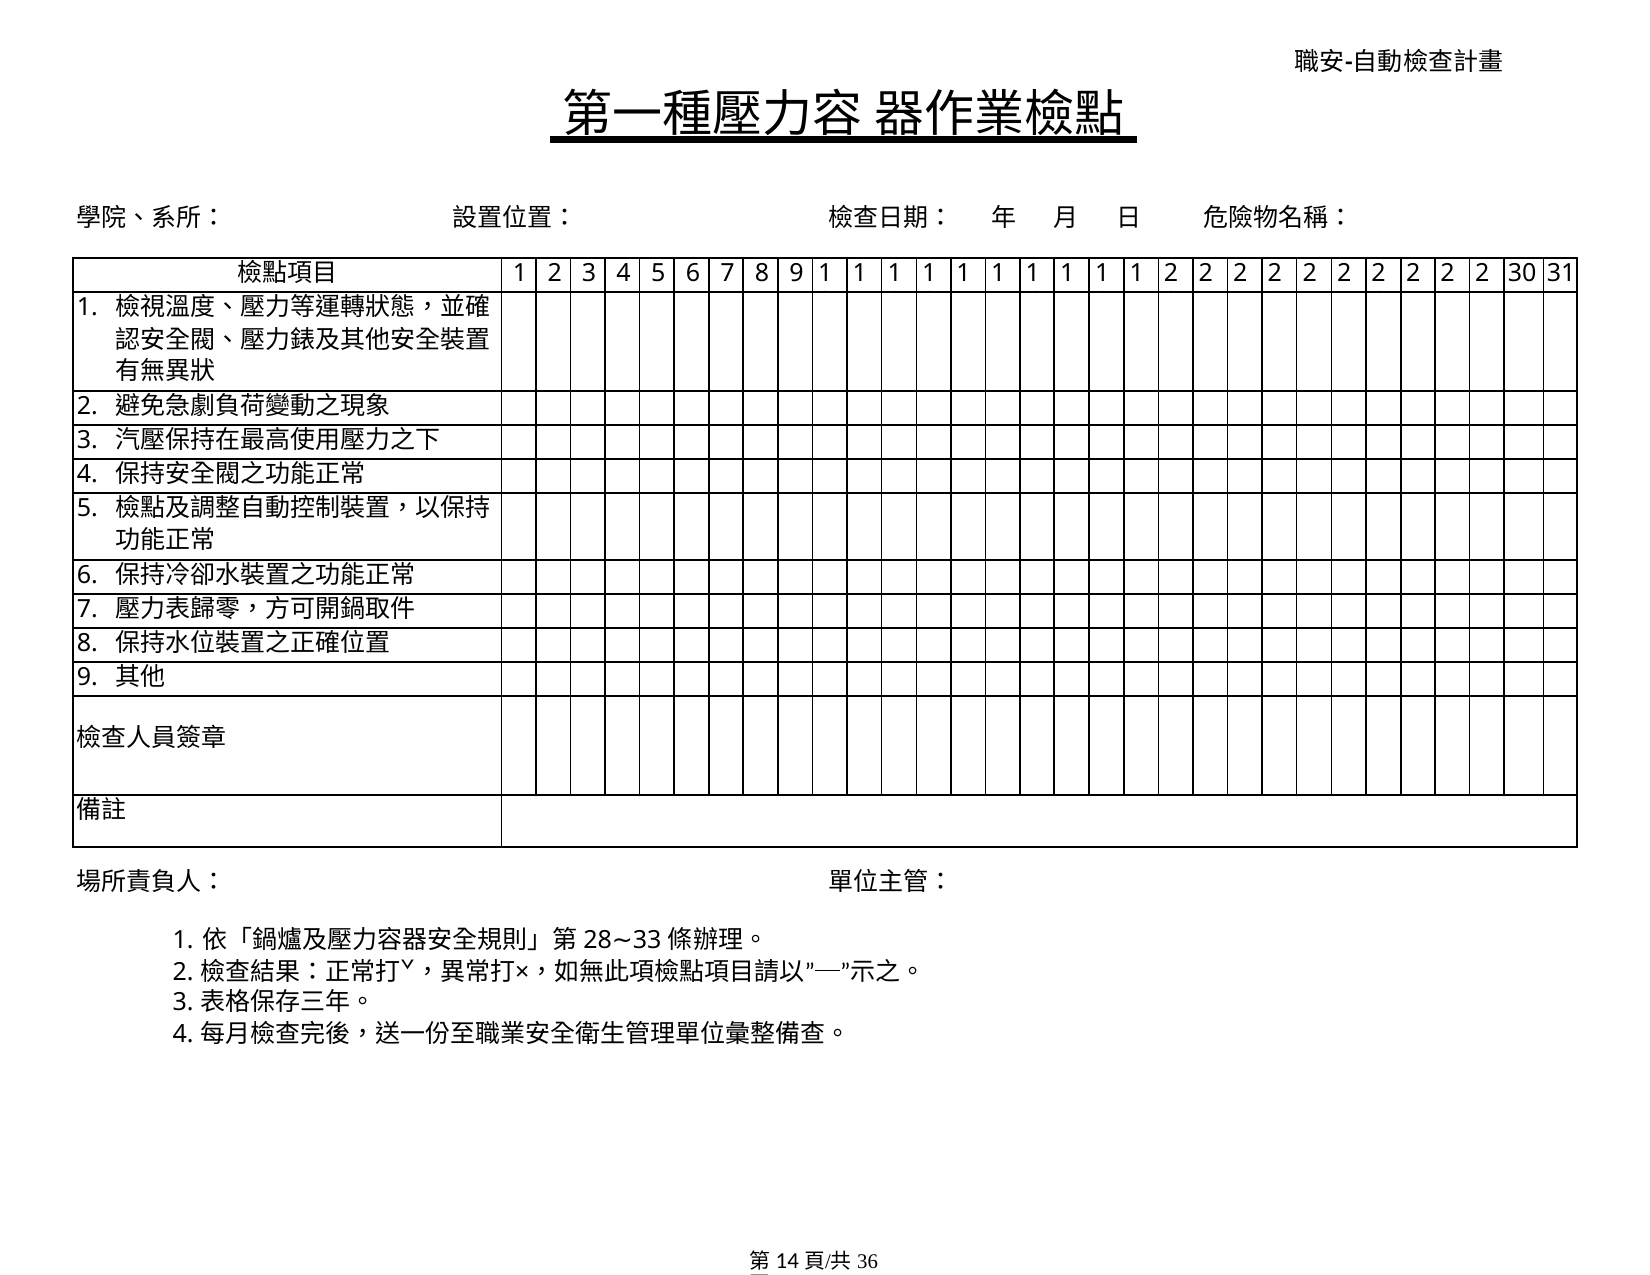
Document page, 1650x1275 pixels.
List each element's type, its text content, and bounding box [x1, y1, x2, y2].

table_cell [882, 629, 916, 661]
table_cell [882, 561, 916, 593]
table_cell [779, 494, 812, 559]
table_cell [1436, 697, 1469, 794]
table_cell [848, 663, 881, 695]
table_cell [1436, 629, 1469, 661]
table_cell [640, 293, 673, 390]
table_cell [1125, 595, 1158, 627]
table_cell 避免急劇負荷變動之現象 [108, 392, 501, 424]
table_cell [1159, 697, 1192, 794]
table_cell [744, 426, 777, 458]
table_cell [1297, 663, 1331, 695]
table_cell [1297, 293, 1331, 390]
table_cell [537, 460, 570, 492]
table_cell 3. [74, 426, 108, 458]
table_cell [813, 426, 846, 458]
table_cell [1544, 494, 1576, 559]
table_cell [1194, 293, 1227, 390]
table_cell [1125, 460, 1158, 492]
table_cell [640, 426, 673, 458]
table_cell [1055, 293, 1088, 390]
table_cell [952, 392, 985, 424]
table_cell [1159, 629, 1192, 661]
table_cell [1021, 494, 1053, 559]
table_header 30 [1505, 259, 1543, 291]
table_cell [1402, 392, 1434, 424]
table_cell [1055, 663, 1088, 695]
table_cell [882, 663, 916, 695]
table_header 29 [1470, 259, 1503, 291]
table_cell [1194, 561, 1227, 593]
table_cell 8. [74, 629, 108, 661]
table_cell [1367, 293, 1400, 390]
table_cell [74, 324, 108, 356]
table_cell [952, 494, 985, 559]
table_cell [502, 494, 535, 559]
table_cell [882, 392, 916, 424]
table_cell [571, 494, 604, 559]
table_cell [502, 561, 535, 593]
table_cell [1055, 460, 1088, 492]
table_cell [779, 293, 812, 390]
table_cell [813, 629, 846, 661]
table_cell [1159, 561, 1192, 593]
table_cell [1125, 392, 1158, 424]
table_cell [675, 561, 708, 593]
table_cell [1332, 561, 1365, 593]
table_cell [1505, 392, 1543, 424]
table_header 28 [1436, 259, 1469, 291]
table_cell [571, 595, 604, 627]
table_cell [986, 561, 1019, 593]
table_cell [675, 697, 708, 794]
table_cell [710, 293, 742, 390]
table_cell [675, 494, 708, 559]
table_cell [710, 494, 742, 559]
table_header 10 [813, 259, 846, 291]
table_cell [848, 629, 881, 661]
table_cell [537, 629, 570, 661]
table_cell [1125, 293, 1158, 390]
table_cell [710, 663, 742, 695]
table_header 25 [1332, 259, 1365, 291]
table_cell [1297, 392, 1331, 424]
table_cell [779, 392, 812, 424]
table_cell [813, 293, 846, 390]
table_cell [640, 392, 673, 424]
table_cell [640, 697, 673, 794]
table_cell [1402, 426, 1434, 458]
table_cell 9. [74, 663, 108, 695]
table_cell [710, 392, 742, 424]
table_cell [606, 392, 639, 424]
table_cell [813, 561, 846, 593]
table_cell [1544, 663, 1576, 695]
table_cell [571, 697, 604, 794]
table_cell [1194, 426, 1227, 458]
table_cell 壓力表歸零，方可開鍋取件 [108, 595, 501, 627]
table_cell 保持水位裝置之正確位置 [108, 629, 501, 661]
table_cell [1544, 392, 1576, 424]
table_cell [1367, 426, 1400, 458]
table_cell 保持冷卻水裝置之功能正常 [108, 561, 501, 593]
table_cell [1194, 697, 1227, 794]
table_cell [640, 460, 673, 492]
table_cell [1332, 595, 1365, 627]
table_cell [1263, 663, 1296, 695]
table_cell [1021, 663, 1053, 695]
table_cell [571, 460, 604, 492]
table_cell [1470, 697, 1503, 794]
table_cell [1055, 697, 1088, 794]
table_cell [917, 392, 950, 424]
table_cell [502, 697, 535, 794]
table_cell [813, 595, 846, 627]
table_cell [640, 595, 673, 627]
table_cell [952, 460, 985, 492]
table_cell [986, 663, 1019, 695]
table_cell [1055, 629, 1088, 661]
table_cell [1159, 293, 1192, 390]
table_cell [1159, 663, 1192, 695]
table_cell [1367, 595, 1400, 627]
table_cell [537, 494, 570, 559]
table_cell [1297, 561, 1331, 593]
table_cell [1228, 595, 1261, 627]
table_header 6 [675, 259, 708, 291]
table_cell [848, 494, 881, 559]
table_cell [1402, 629, 1434, 661]
table_cell 汽壓保持在最高使用壓力之下 [108, 426, 501, 458]
table_cell [537, 663, 570, 695]
table_cell [1402, 494, 1434, 559]
table_cell [1021, 697, 1053, 794]
table_cell [1544, 629, 1576, 661]
text 2. 檢查結果：正常打ˇ，異常打×，如無此項檢點項目請以”─”示之。 [172, 957, 1587, 986]
table_cell [606, 494, 639, 559]
table_cell [952, 561, 985, 593]
table_cell [882, 595, 916, 627]
table_cell [1263, 595, 1296, 627]
text 3. 表格保存三年。 [172, 986, 1587, 1017]
table_cell [571, 561, 604, 593]
table_cell [1436, 561, 1469, 593]
table_cell [1263, 697, 1296, 794]
table_cell [1297, 629, 1331, 661]
table_cell [1470, 392, 1503, 424]
table_cell [1194, 595, 1227, 627]
table_cell [917, 426, 950, 458]
table_cell [502, 595, 535, 627]
table_cell [882, 460, 916, 492]
table_cell [882, 697, 916, 794]
table_cell [1055, 426, 1088, 458]
table_cell [1470, 494, 1503, 559]
table_cell [710, 697, 742, 794]
table_cell [1505, 663, 1543, 695]
table_cell [1436, 494, 1469, 559]
table_cell [675, 460, 708, 492]
table_cell [1159, 494, 1192, 559]
table_cell [1228, 697, 1261, 794]
table_cell [606, 595, 639, 627]
table_cell 檢查人員簽章 [74, 697, 501, 794]
table_cell [537, 426, 570, 458]
table_cell [1367, 629, 1400, 661]
table_cell [1263, 561, 1296, 593]
table_cell [744, 629, 777, 661]
table_cell [882, 293, 916, 390]
table_cell 4. [74, 460, 108, 492]
table_cell [1505, 293, 1543, 390]
table_cell [1021, 460, 1053, 492]
table_cell [744, 460, 777, 492]
table_cell [1228, 494, 1261, 559]
table_header 3 [571, 259, 604, 291]
table_header 2 [537, 259, 570, 291]
table_header 9 [779, 259, 812, 291]
table_cell [571, 663, 604, 695]
table_header 13 [917, 259, 950, 291]
table_cell [986, 293, 1019, 390]
table_cell [640, 629, 673, 661]
table_cell [1125, 629, 1158, 661]
table_cell [917, 460, 950, 492]
table_cell [606, 629, 639, 661]
table_cell 備註 [74, 796, 501, 846]
table_cell [1228, 663, 1261, 695]
table_cell [1090, 392, 1123, 424]
table_cell [1297, 595, 1331, 627]
table_cell [1505, 460, 1543, 492]
table_cell [1055, 561, 1088, 593]
table_cell [502, 426, 535, 458]
table_cell [779, 460, 812, 492]
table_cell [1055, 595, 1088, 627]
table_cell [1297, 460, 1331, 492]
table_cell [1159, 426, 1192, 458]
table_header 23 [1263, 259, 1296, 291]
table_cell [1332, 426, 1365, 458]
table_cell [1090, 629, 1123, 661]
table_cell [1090, 697, 1123, 794]
table_cell [675, 629, 708, 661]
table_cell 5. [74, 494, 108, 559]
table_cell [502, 293, 535, 390]
table_cell [848, 697, 881, 794]
table_cell [1125, 426, 1158, 458]
table_cell [779, 697, 812, 794]
table_cell [1470, 426, 1503, 458]
table_cell [779, 426, 812, 458]
table_cell [1505, 595, 1543, 627]
table_header 24 [1297, 259, 1331, 291]
table_header 16 [1021, 259, 1053, 291]
table_cell [606, 561, 639, 593]
table_cell [952, 595, 985, 627]
table_cell [1125, 697, 1158, 794]
table_cell [779, 595, 812, 627]
table_header 27 [1402, 259, 1434, 291]
table_cell [1367, 392, 1400, 424]
table_cell 其他 [108, 663, 501, 695]
table_cell [848, 595, 881, 627]
table_cell [1544, 293, 1576, 390]
table_cell [1090, 663, 1123, 695]
table_cell [1090, 595, 1123, 627]
table_header 31 [1544, 259, 1576, 291]
table_cell 有無異狀 [108, 356, 501, 390]
table_cell [1297, 697, 1331, 794]
table_cell [606, 460, 639, 492]
table_cell [952, 663, 985, 695]
table_cell [917, 663, 950, 695]
table_cell [917, 293, 950, 390]
table_header 12 [882, 259, 916, 291]
table_cell [537, 697, 570, 794]
table_cell [952, 629, 985, 661]
table_cell [952, 426, 985, 458]
table_cell [813, 392, 846, 424]
table_cell [1332, 697, 1365, 794]
table_cell [779, 629, 812, 661]
table_cell [813, 494, 846, 559]
table_cell [1194, 392, 1227, 424]
table_cell [1332, 460, 1365, 492]
table_cell [1263, 293, 1296, 390]
table_cell [917, 595, 950, 627]
table_cell [986, 392, 1019, 424]
table_cell [537, 392, 570, 424]
table_header 26 [1367, 259, 1400, 291]
table_cell [1470, 293, 1503, 390]
table_header 19 [1125, 259, 1158, 291]
table_cell [1263, 460, 1296, 492]
table_cell [1332, 663, 1365, 695]
table_cell [710, 561, 742, 593]
table_cell [675, 595, 708, 627]
table_cell [1125, 494, 1158, 559]
table_cell 2. [74, 392, 108, 424]
table_cell [1125, 663, 1158, 695]
table_cell [1402, 697, 1434, 794]
table_cell [640, 494, 673, 559]
table_cell [1055, 494, 1088, 559]
table_cell [502, 796, 1576, 846]
table_cell [1021, 629, 1053, 661]
table_cell [1470, 663, 1503, 695]
table_cell [882, 426, 916, 458]
table_cell [606, 293, 639, 390]
table_cell [502, 663, 535, 695]
table_cell [74, 356, 108, 390]
table_header 22 [1228, 259, 1261, 291]
table_cell [1263, 426, 1296, 458]
table_cell [986, 629, 1019, 661]
table_cell [640, 663, 673, 695]
table_header 18 [1090, 259, 1123, 291]
table_cell [986, 426, 1019, 458]
table_cell [1228, 426, 1261, 458]
table_cell [1021, 561, 1053, 593]
table_cell [917, 629, 950, 661]
text 1. 依「鍋爐及壓力容器安全規則」第 28∼33 條辦理。 [172, 914, 1587, 957]
table_cell [675, 426, 708, 458]
table_cell [1194, 460, 1227, 492]
table_cell [1332, 629, 1365, 661]
table_header 11 [848, 259, 881, 291]
table_cell [1470, 460, 1503, 492]
table_cell 認安全閥、壓力錶及其他安全裝置 [108, 324, 501, 356]
table_cell [986, 595, 1019, 627]
table_cell [1402, 663, 1434, 695]
table_header 14 [952, 259, 985, 291]
table_cell [1021, 426, 1053, 458]
table_cell [502, 460, 535, 492]
table_cell [710, 629, 742, 661]
table_cell [502, 392, 535, 424]
table_cell [537, 561, 570, 593]
table_cell [744, 697, 777, 794]
table_cell 7. [74, 595, 108, 627]
table_cell [1090, 561, 1123, 593]
table_cell [779, 561, 812, 593]
table_cell [1402, 561, 1434, 593]
table_cell [1228, 460, 1261, 492]
table_cell [1159, 595, 1192, 627]
table_header 檢點項目 [74, 259, 501, 291]
table_cell [1544, 426, 1576, 458]
table_cell [1505, 494, 1543, 559]
table_cell [1159, 392, 1192, 424]
table_cell [606, 697, 639, 794]
table_cell [1194, 663, 1227, 695]
table_cell [1021, 392, 1053, 424]
table_cell [1021, 293, 1053, 390]
table_cell [1470, 561, 1503, 593]
table_cell [571, 426, 604, 458]
table_cell [1263, 629, 1296, 661]
table_cell [1055, 392, 1088, 424]
table_cell [537, 595, 570, 627]
table_cell [1367, 663, 1400, 695]
table_cell [1436, 595, 1469, 627]
table_cell [1021, 595, 1053, 627]
table_cell [1090, 426, 1123, 458]
table_cell [848, 561, 881, 593]
table_cell [1090, 293, 1123, 390]
table_cell [1367, 561, 1400, 593]
table_cell [952, 697, 985, 794]
table_cell [1297, 426, 1331, 458]
table_cell [1505, 629, 1543, 661]
table_cell [848, 392, 881, 424]
table_cell [744, 293, 777, 390]
table_cell [1194, 494, 1227, 559]
table_cell [1228, 293, 1261, 390]
table_cell [1263, 494, 1296, 559]
table_cell [917, 494, 950, 559]
table_cell [1332, 293, 1365, 390]
table_cell [606, 426, 639, 458]
table_cell [1402, 595, 1434, 627]
table_cell [710, 595, 742, 627]
table_cell [1125, 561, 1158, 593]
table_cell [675, 663, 708, 695]
table_cell [1263, 392, 1296, 424]
table_cell [1159, 460, 1192, 492]
table_cell [986, 697, 1019, 794]
table_cell [1228, 629, 1261, 661]
table_cell [813, 460, 846, 492]
table_cell [986, 494, 1019, 559]
table_cell [571, 629, 604, 661]
table_header 4 [606, 259, 639, 291]
table_cell [744, 595, 777, 627]
table_header 8 [744, 259, 777, 291]
table_cell [1436, 663, 1469, 695]
table_cell [537, 293, 570, 390]
table_cell [571, 392, 604, 424]
table_cell [1544, 460, 1576, 492]
table_cell [882, 494, 916, 559]
table_cell [1505, 697, 1543, 794]
table_cell [1090, 460, 1123, 492]
table_header 17 [1055, 259, 1088, 291]
table_cell [1228, 561, 1261, 593]
table_cell 6. [74, 561, 108, 593]
table_cell 保持安全閥之功能正常 [108, 460, 501, 492]
table_header 1 [502, 259, 535, 291]
text 4. 每月檢查完後，送一份至職業安全衛生管理單位彙整備查。 [172, 1017, 1587, 1049]
table_cell [1332, 392, 1365, 424]
table_cell [502, 629, 535, 661]
table_cell [710, 426, 742, 458]
text 學院、系所： 設置位置： 檢查日期： 年 月 日 危險物名稱： [76, 198, 1587, 234]
table_cell [779, 663, 812, 695]
table_cell [1436, 460, 1469, 492]
table_cell [744, 561, 777, 593]
table_cell [1090, 494, 1123, 559]
table_cell [986, 460, 1019, 492]
table_cell [1367, 494, 1400, 559]
table_cell [1436, 426, 1469, 458]
table_cell [1470, 629, 1503, 661]
table_header 7 [710, 259, 742, 291]
table_cell [1470, 595, 1503, 627]
table_cell [848, 460, 881, 492]
table_cell [744, 392, 777, 424]
table_header 5 [640, 259, 673, 291]
table_header 20 [1159, 259, 1192, 291]
table_cell [606, 663, 639, 695]
table_cell [917, 561, 950, 593]
table_cell [1228, 392, 1261, 424]
table_cell [917, 697, 950, 794]
table_cell [744, 663, 777, 695]
table_cell [1436, 293, 1469, 390]
table_cell [952, 293, 985, 390]
table_cell [1367, 697, 1400, 794]
table_cell [1297, 494, 1331, 559]
table_cell [1194, 629, 1227, 661]
table_cell [848, 426, 881, 458]
table_cell [640, 561, 673, 593]
table_cell 檢點及調整自動控制裝置，以保持 功能正常 [108, 494, 501, 559]
subtitle 第一種壓力容 器作業檢點 [549, 75, 1587, 146]
text 場所責負人： 單位主管： [76, 862, 1587, 897]
table_cell [1505, 426, 1543, 458]
table_cell [675, 293, 708, 390]
table_header 21 [1194, 259, 1227, 291]
table_cell [571, 293, 604, 390]
table_cell [813, 663, 846, 695]
table_cell [1544, 561, 1576, 593]
table_cell [1402, 293, 1434, 390]
table_cell [1544, 697, 1576, 794]
table_header 15 [986, 259, 1019, 291]
table_cell [1332, 494, 1365, 559]
table_cell [813, 697, 846, 794]
table_cell [1367, 460, 1400, 492]
table_cell [744, 494, 777, 559]
table_cell [1402, 460, 1434, 492]
table_cell [710, 460, 742, 492]
table_cell [675, 392, 708, 424]
table_cell [1436, 392, 1469, 424]
table_cell [1505, 561, 1543, 593]
table_cell [848, 293, 881, 390]
table_cell [1544, 595, 1576, 627]
table_cell 1. [74, 293, 108, 324]
table_cell 檢視溫度、壓力等運轉狀態，並確 [108, 293, 501, 324]
